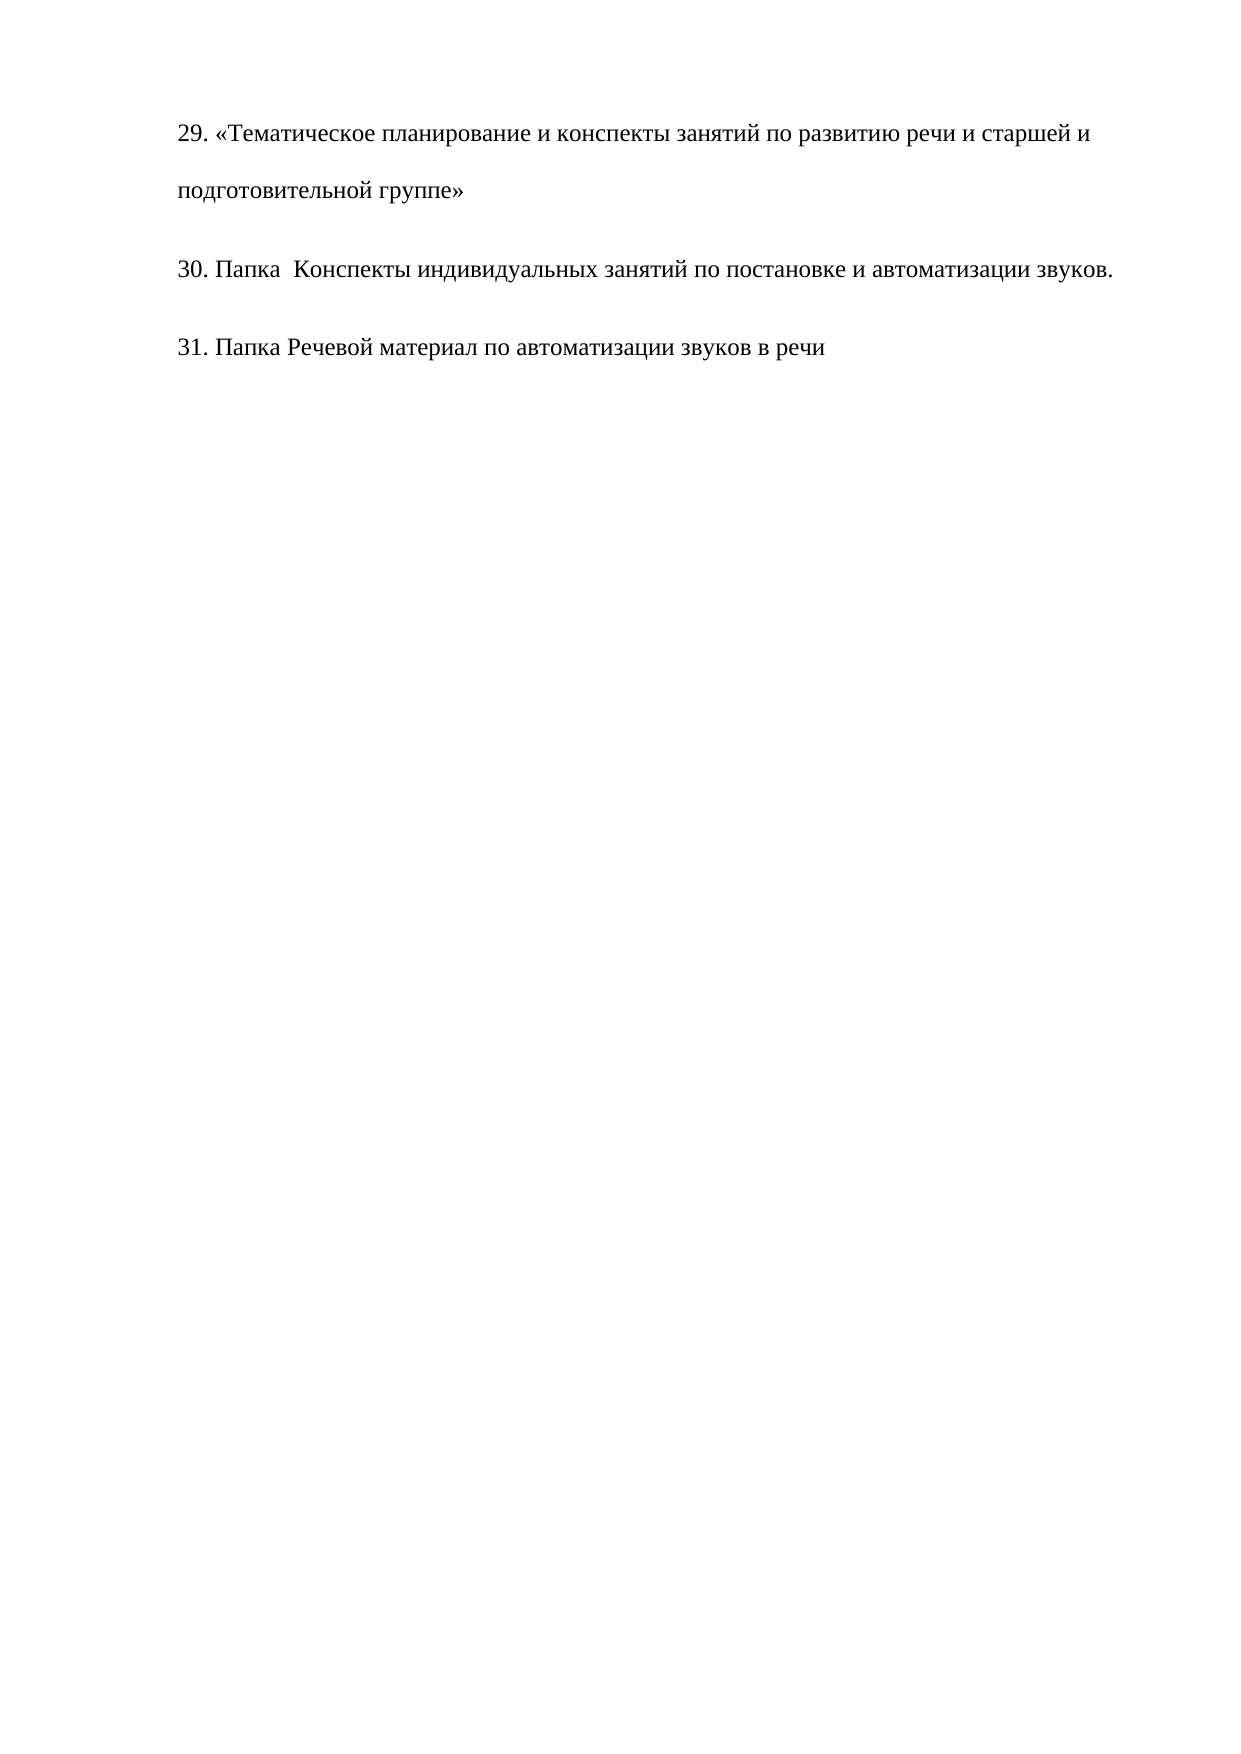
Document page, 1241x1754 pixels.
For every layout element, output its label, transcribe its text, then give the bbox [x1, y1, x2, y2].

text 29. «Тематическое планирование и конспекты занятий по развитию речи и старшей и подготовительной группе» [177, 118, 1152, 204]
text 31. Папка Речевой материал по автоматизации звуков в речи [177, 332, 1152, 361]
text 30. Папка Конспекты индивидуальных занятий по постановке и автоматизации звуков. [177, 254, 1152, 283]
